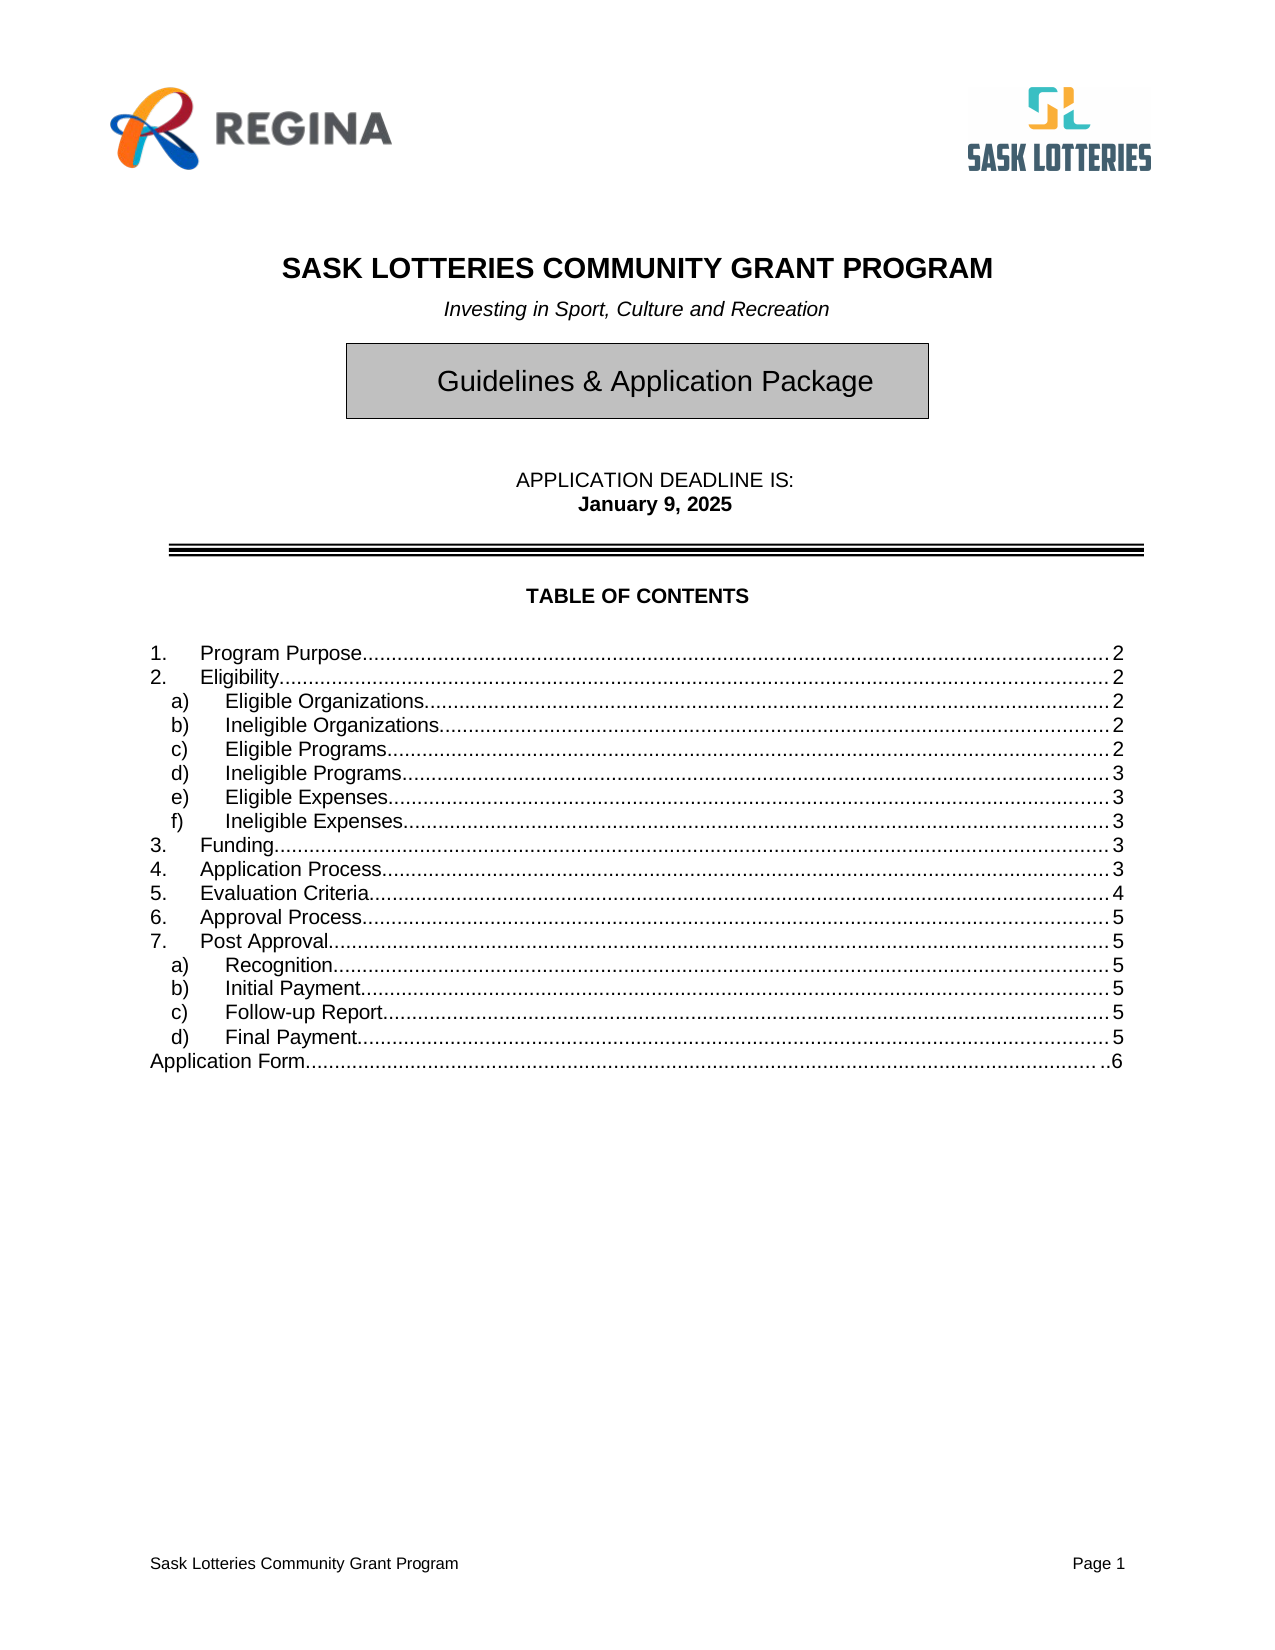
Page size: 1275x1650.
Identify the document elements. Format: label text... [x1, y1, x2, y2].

text TABLE OF CONTENTS [149, 584, 1126, 608]
picture [968, 87, 1151, 171]
text Investing in Sport, Culture and Recreation [149, 297, 1126, 321]
text APPLICATION DEADLINE IS: [184, 468, 1126, 492]
picture [109, 86, 393, 171]
subtitle SASK LOTTERIES COMMUNITY GRANT PROGRAM [148, 251, 1126, 284]
text Application Form ..6 [150, 1048, 1162, 1072]
subtitle January 9, 2025 [184, 492, 1126, 516]
